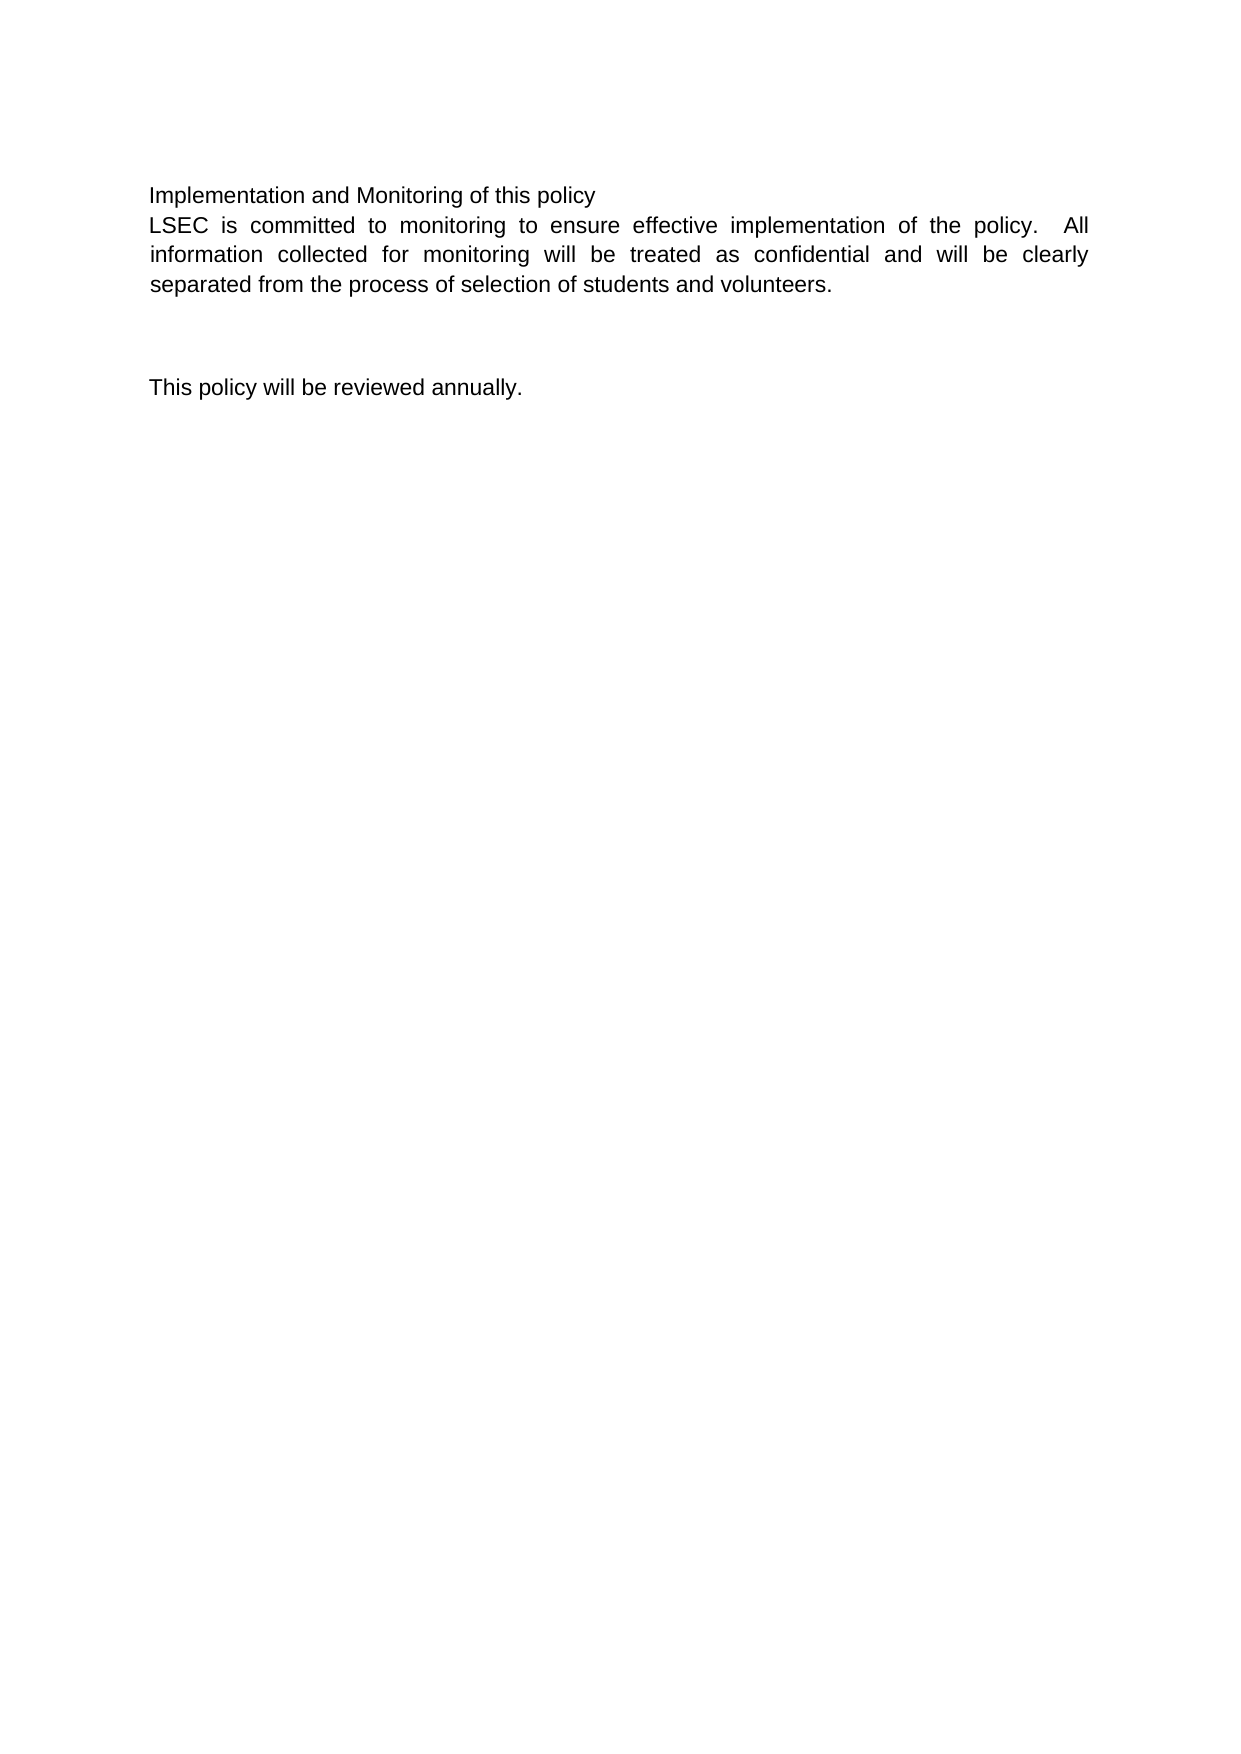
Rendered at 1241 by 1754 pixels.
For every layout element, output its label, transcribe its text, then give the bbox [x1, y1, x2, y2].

text LSEC is committed to monitoring to ensure effective implementation of the policy. All information collected for monitoring will be treated as confidential and will be clearly separated from the process of selection of students and volunteers. [149, 212, 1090, 297]
text This policy will be reviewed annually. [149, 374, 1090, 401]
text Implementation and Monitoring of this policy [148, 182, 1090, 208]
